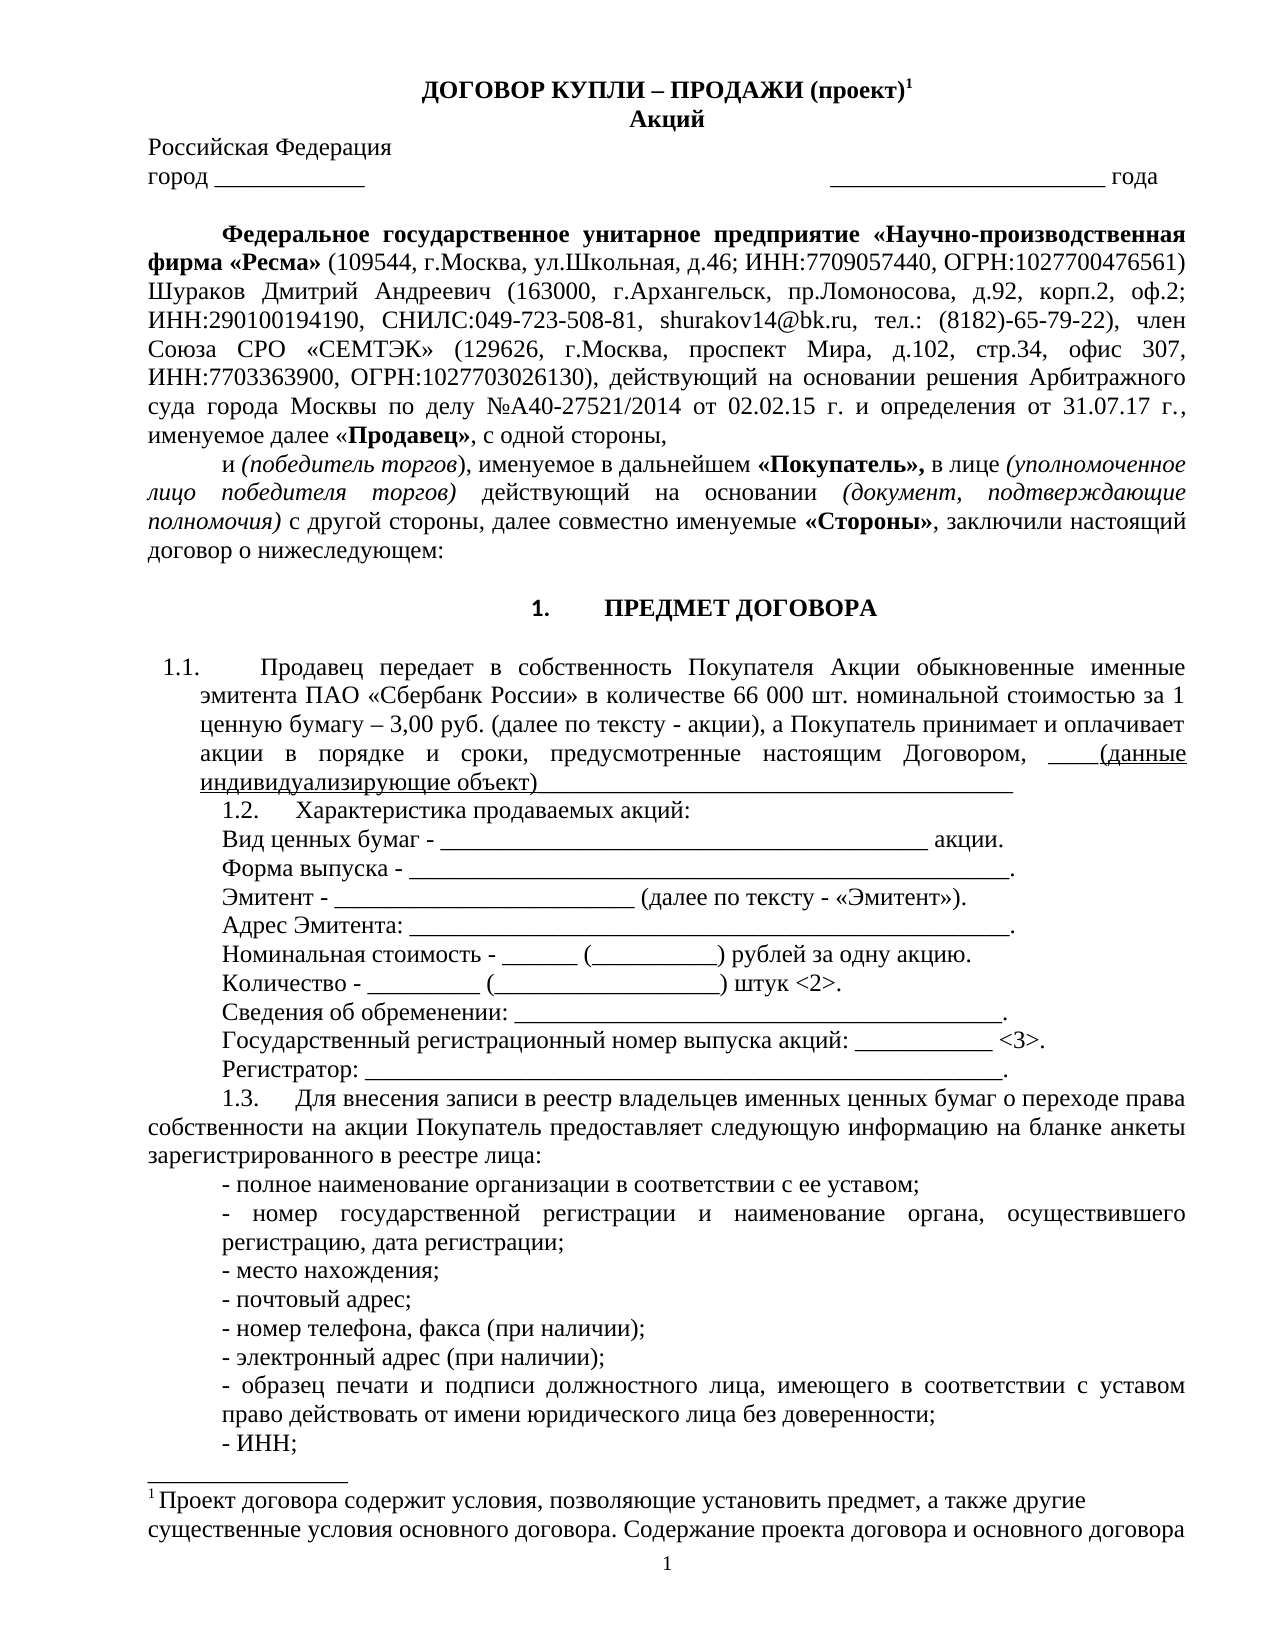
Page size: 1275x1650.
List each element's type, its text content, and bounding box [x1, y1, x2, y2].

text - полное наименование организации в соответствии с ее уставом; [222, 1169, 1186, 1198]
text Номинальная стоимость - ______ (__________) рублей за одну акцию. [222, 939, 1186, 968]
text - место нахождения; [222, 1255, 1186, 1284]
text Эмитент - ________________________ (далее по тексту - «Эмитент»). [222, 882, 1186, 910]
list ПРЕДМЕТ ДОГОВОРА [148, 592, 1186, 623]
text город ____________ ______________________ года [148, 161, 1186, 190]
list Для внесения записи в реестр владельцев именных ценных бумаг о переходе права собственности на акции Покупатель предоставляет следующую информацию на бланке анкеты зарегистрированного в реестре лица: [148, 1083, 1186, 1169]
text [148, 1485, 1186, 1543]
text - номер телефона, факса (при наличии); [222, 1313, 1186, 1342]
text Сведения об обременении: _______________________________________. [222, 997, 1186, 1025]
text Форма выпуска - ________________________________________________. [222, 853, 1186, 882]
text - ИНН; [222, 1428, 1186, 1457]
text ________________ [148, 1457, 1186, 1485]
text Вид ценных бумаг - _______________________________________ акции. [222, 824, 1186, 853]
text - номер государственной регистрации и наименование органа, осуществившего регистрацию, дата регистрации; [222, 1198, 1186, 1255]
text - почтовый адрес; [222, 1284, 1186, 1313]
text Государственный регистрационный номер выпуска акций: ___________ <3>. [222, 1025, 1186, 1054]
subtitle Акций [148, 104, 1186, 132]
text - электронный адрес (при наличии); [222, 1342, 1186, 1370]
text Адрес Эмитента: ________________________________________________. [222, 910, 1186, 939]
text Федеральное государственное унитарное предприятие «Научно-производственная фирма «Ресма» (109544, г.Москва, ул.Школьная, д.46; ИНН:7709057440, ОГРН:1027700476561) Шураков Дмитрий Андреевич (163000, г.Архангельск, пр.Ломоносова, д.92, корп.2, оф.2; ИНН:290100194190, СНИЛС:049-723-508-81, shurakov14@bk.ru, тел.: (8182)-65-79-22), член Союза СРО «СЕМТЭК» (129626, г.Москва, проспект Мира, д.102, стр.34, офис 307, ИНН:7703363900, ОГРН:1027703026130), действующий на основании решения Арбитражного суда города Москвы по делу №А40-27521/2014 от 02.02.15 г. и определения от 31.07.17 г., именуемое далее «Продавец», с одной стороны, [148, 219, 1186, 449]
text Регистратор: ___________________________________________________. [222, 1054, 1186, 1083]
text Количество - _________ (__________________) штук <2>. [222, 968, 1186, 997]
text Российская Федерация [148, 132, 1186, 161]
list Характеристика продаваемых акций: [148, 795, 1186, 824]
text - образец печати и подписи должностного лица, имеющего в соответствии с уставом право действовать от имени юридического лица без доверенности; [222, 1370, 1186, 1428]
text ДОГОВОР КУПЛИ – ПРОДАЖИ (проект)1 [148, 75, 1186, 104]
list Продавец передает в собственность Покупателя Акции обыкновенные именные эмитента ПАО «Сбербанк России» в количестве 66 000 шт. номинальной стоимостью за 1 ценную бумагу – 3,00 руб. (далее по тексту - акции), а Покупатель принимает и оплачивает акции в порядке и сроки, предусмотренные настоящим Договором, ____(данные индивидуализирующие объект)______________________________________ [162, 652, 1186, 795]
text и (победитель торгов), именуемое в дальнейшем «Покупатель», в лице (уполномоченное лицо победителя торгов) действующий на основании (документ, подтверждающие полномочия) с другой стороны, далее совместно именуемые «Стороны», заключили настоящий договор о нижеследующем: [148, 449, 1186, 564]
